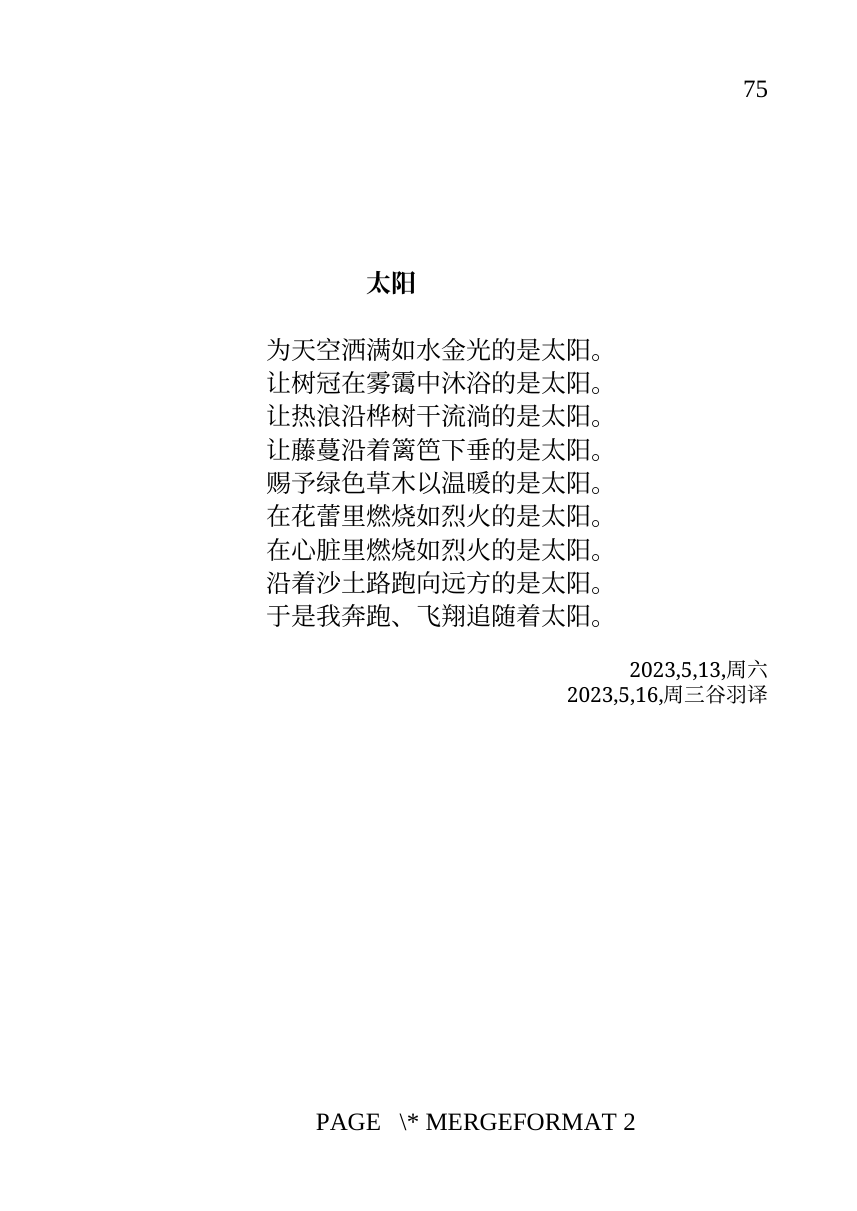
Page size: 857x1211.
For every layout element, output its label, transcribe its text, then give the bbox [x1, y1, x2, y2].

text 太阳 [266, 266, 768, 299]
text 沿着沙土路跑向远方的是太阳。 [266, 566, 768, 599]
text 让树冠在雾霭中沐浴的是太阳。 [266, 366, 768, 399]
text 赐予绿色草木以温暖的是太阳。 [266, 466, 768, 499]
text 让热浪沿桦树干流淌的是太阳。 [266, 399, 768, 432]
text 为天空洒满如水金光的是太阳。 [266, 332, 768, 366]
text 在心脏里燃烧如烈火的是太阳。 [266, 532, 768, 566]
text 于是我奔跑、飞翔追随着太阳。 [266, 599, 768, 632]
text 让藤蔓沿着篱笆下垂的是太阳。 [266, 432, 768, 466]
text 2023,5,13,周六 [266, 657, 768, 682]
text 在花蕾里燃烧如烈火的是太阳。 [266, 499, 768, 532]
text 2023,5,16,周三谷羽译 [266, 682, 768, 707]
